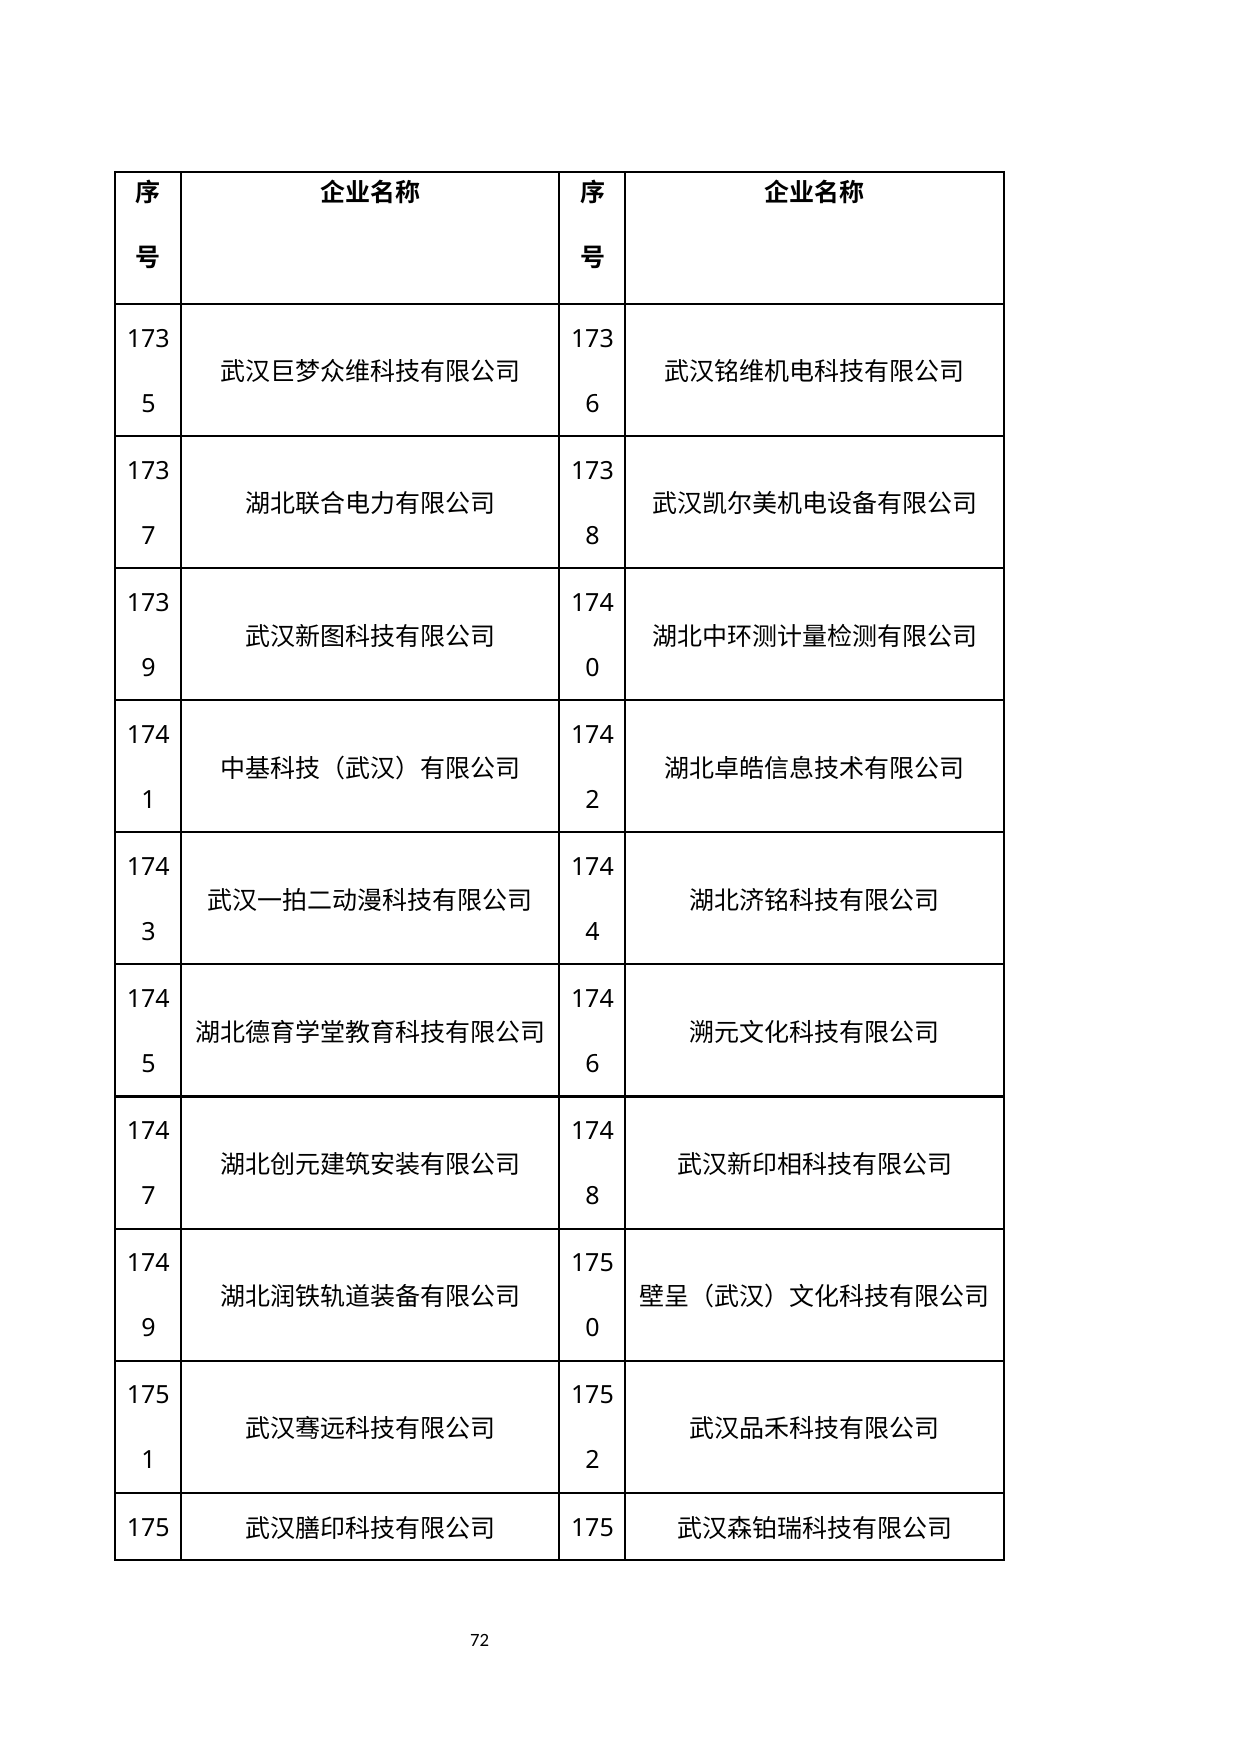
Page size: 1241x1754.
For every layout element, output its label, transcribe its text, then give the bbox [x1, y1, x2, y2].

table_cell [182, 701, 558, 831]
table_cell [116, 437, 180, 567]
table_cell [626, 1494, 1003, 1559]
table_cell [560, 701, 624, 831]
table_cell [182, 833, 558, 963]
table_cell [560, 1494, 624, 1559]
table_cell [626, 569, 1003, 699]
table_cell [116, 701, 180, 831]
table_header 序号 [560, 173, 624, 303]
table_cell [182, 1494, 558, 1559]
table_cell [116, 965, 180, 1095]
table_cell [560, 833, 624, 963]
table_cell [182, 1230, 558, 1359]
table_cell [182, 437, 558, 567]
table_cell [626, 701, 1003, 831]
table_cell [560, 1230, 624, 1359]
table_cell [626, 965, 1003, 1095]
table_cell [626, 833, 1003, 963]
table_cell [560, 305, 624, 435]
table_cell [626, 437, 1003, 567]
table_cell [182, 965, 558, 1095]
table_header 序号 [116, 173, 180, 303]
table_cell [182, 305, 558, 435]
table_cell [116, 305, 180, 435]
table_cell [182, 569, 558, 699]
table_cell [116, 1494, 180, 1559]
table_header 企业名称 [626, 173, 1003, 303]
table_header 企业名称 [182, 173, 558, 303]
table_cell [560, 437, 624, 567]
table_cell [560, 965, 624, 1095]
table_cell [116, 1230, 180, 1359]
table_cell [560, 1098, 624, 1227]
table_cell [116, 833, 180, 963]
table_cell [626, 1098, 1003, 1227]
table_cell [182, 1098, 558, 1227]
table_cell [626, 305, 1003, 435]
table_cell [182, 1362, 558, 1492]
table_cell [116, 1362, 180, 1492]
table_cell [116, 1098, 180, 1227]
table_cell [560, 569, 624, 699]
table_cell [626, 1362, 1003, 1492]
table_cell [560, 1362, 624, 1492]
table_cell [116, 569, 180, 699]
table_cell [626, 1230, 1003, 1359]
